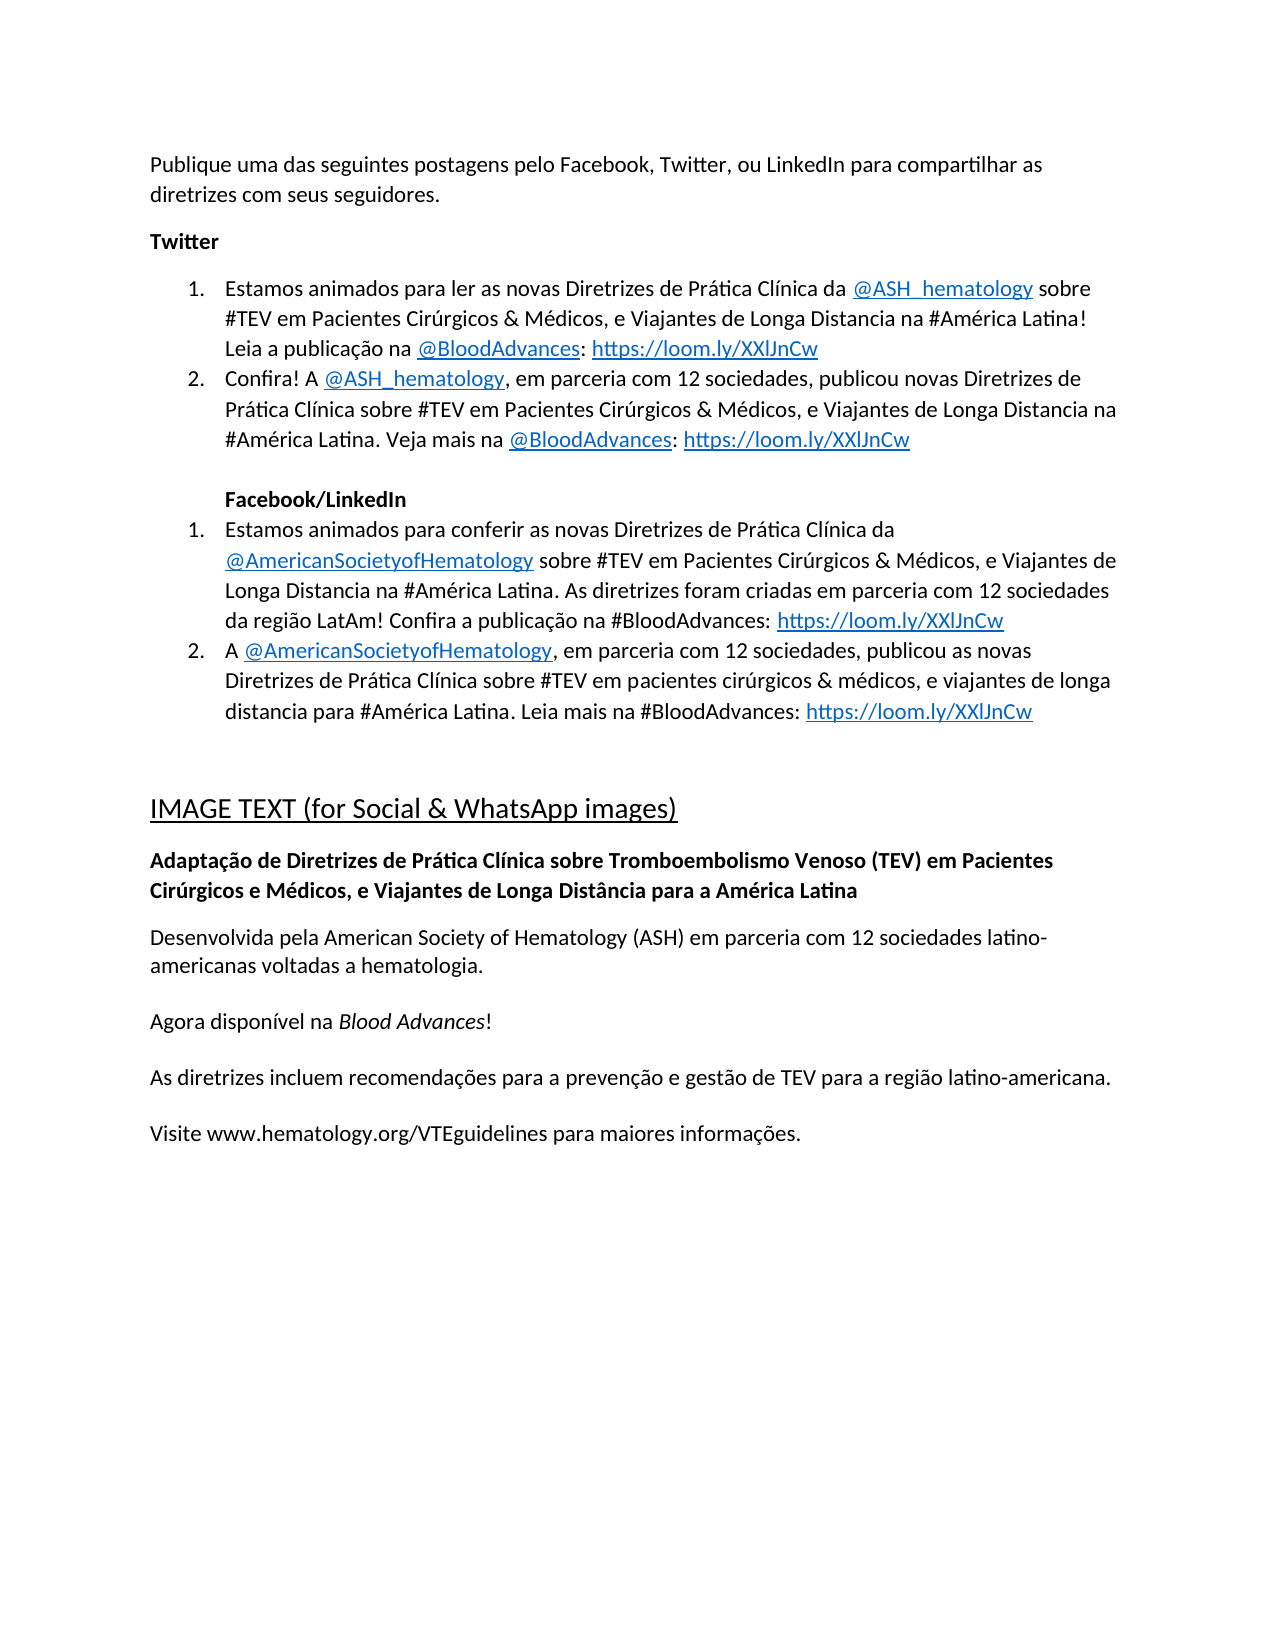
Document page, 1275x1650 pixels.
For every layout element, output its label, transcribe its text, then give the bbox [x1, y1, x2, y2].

list Estamos animados para ler as novas Diretrizes de Prática Clínica da @ASH_hematology sobre #TEV em Pacientes Cirúrgicos & Médicos, e Viajantes de Longa Distancia na #América Latina! Leia a publicação na @BloodAdvances: https://loom.ly/XXlJnCw [187, 274, 1125, 362]
text Publique uma das seguintes postagens pelo Facebook, Twitter, ou LinkedIn para compartilhar as diretrizes com seus seguidores. [150, 150, 1125, 208]
text Adaptação de Diretrizes de Prática Clínica sobre Tromboembolismo Venoso (TEV) em Pacientes Cirúrgicos e Médicos, e Viajantes de Longa Distância para a América Latina [150, 846, 1125, 904]
text Visite www.hematology.org/VTEguidelines para maiores informações. [150, 1119, 1125, 1147]
text Desenvolvida pela American Society of Hematology (ASH) em parceria com 12 sociedades latino-americanas voltadas a hematologia. [150, 923, 1125, 979]
list A @AmericanSocietyofHematology, em parceria com 12 sociedades, publicou as novas Diretrizes de Prática Clínica sobre #TEV em pacientes cirúrgicos & médicos, e viajantes de longa distancia para #América Latina. Leia mais na #BloodAdvances: https://loom.ly/XXlJnCw [187, 636, 1125, 725]
list Confira! A @ASH_hematology, em parceria com 12 sociedades, publicou novas Diretrizes de Prática Clínica sobre #TEV em Pacientes Cirúrgicos & Médicos, e Viajantes de Longa Distancia na #América Latina. Veja mais na @BloodAdvances: https://loom.ly/XXlJnCw [187, 364, 1125, 453]
list Facebook/LinkedIn [225, 485, 1125, 513]
text Agora disponível na Blood Advances! [150, 1007, 1125, 1035]
text As diretrizes incluem recomendações para a prevenção e gestão de TEV para a região latino-americana. [150, 1063, 1125, 1091]
list Estamos animados para conferir as novas Diretrizes de Prática Clínica da @AmericanSocietyofHematology sobre #TEV em Pacientes Cirúrgicos & Médicos, e Viajantes de Longa Distancia na #América Latina. As diretrizes foram criadas em parceria com 12 sociedades da região LatAm! Confira a publicação na #BloodAdvances: https://loom.ly/XXlJnCw [187, 516, 1125, 634]
text IMAGE TEXT (for Social & WhatsApp images) [150, 791, 1125, 826]
text Twitter [150, 227, 1125, 255]
